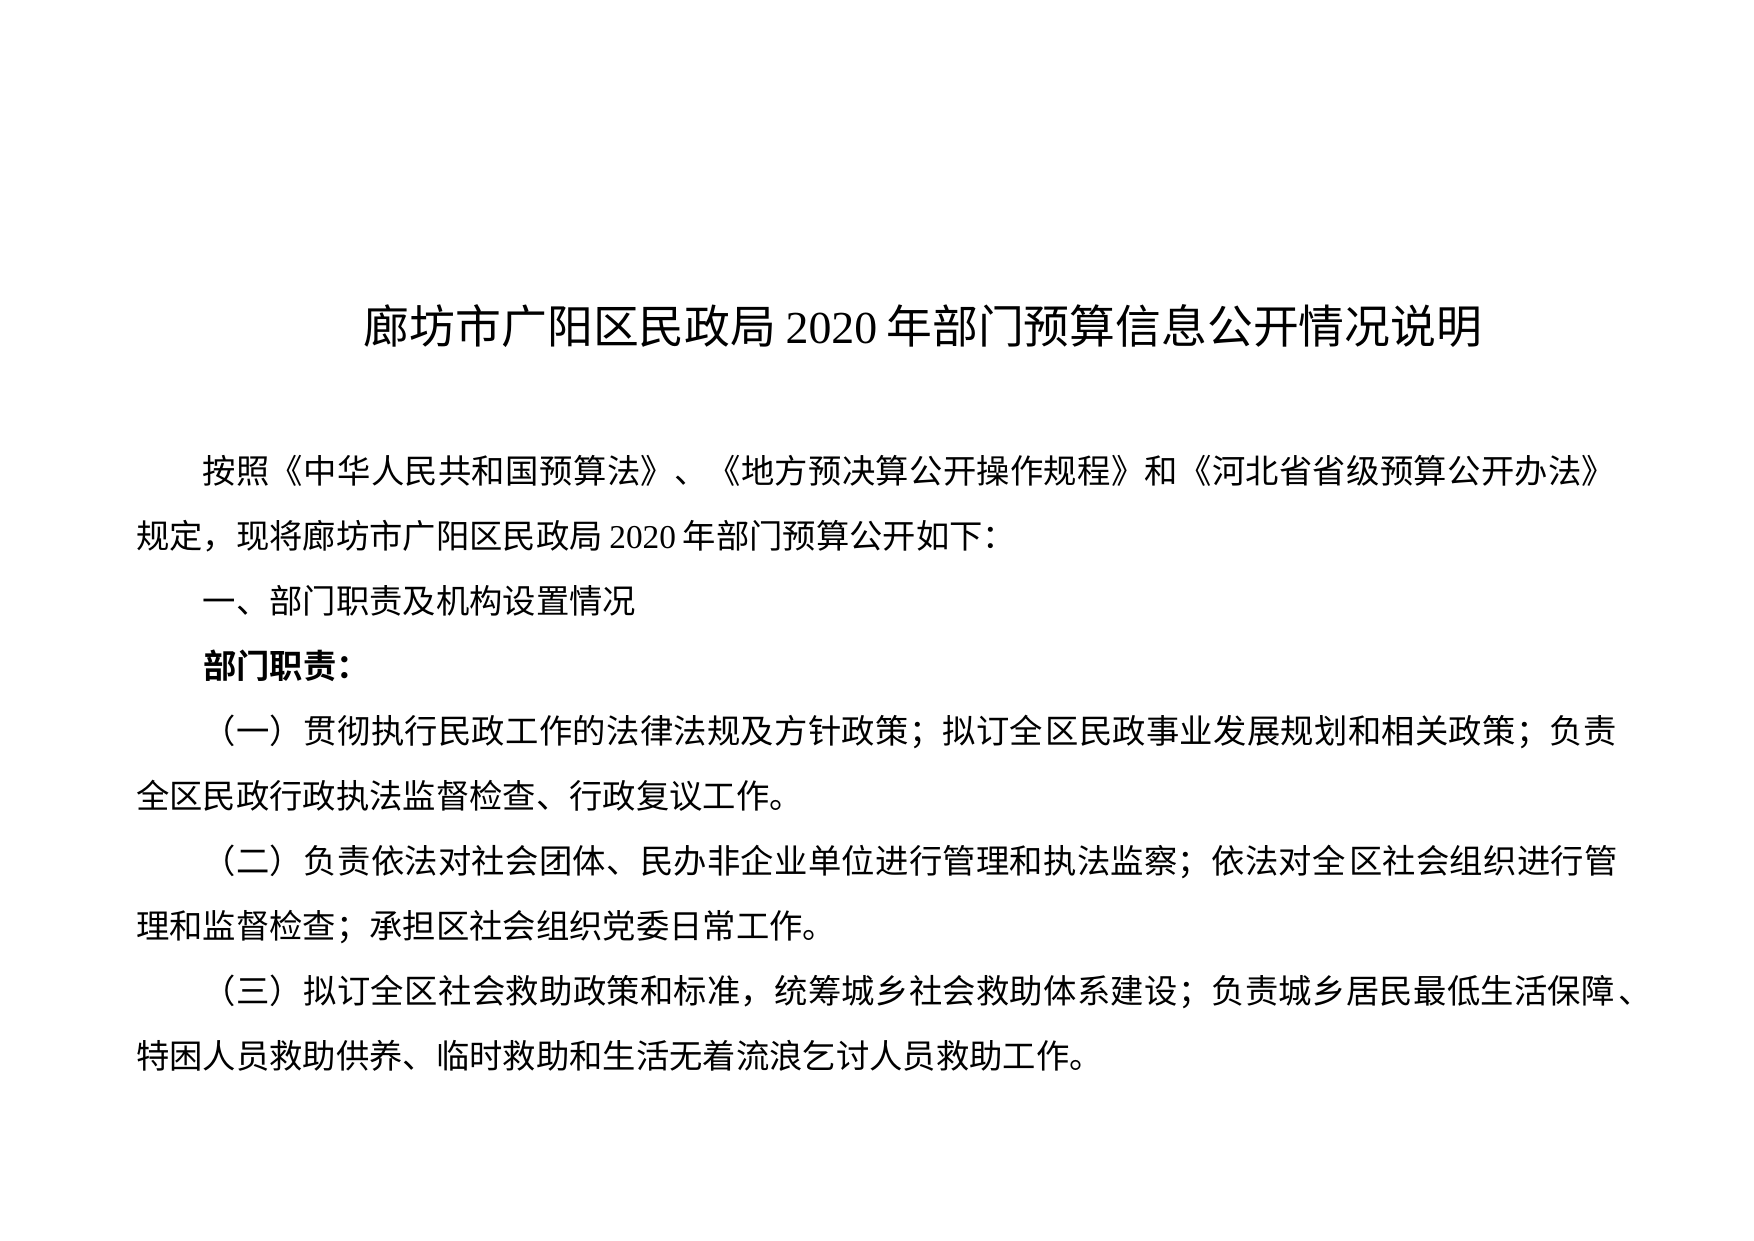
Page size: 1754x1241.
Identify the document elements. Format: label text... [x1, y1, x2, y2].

text （三）拟订全区社会救助政策和标准，统筹城乡社会救助体系建设；负责城乡居民最低生活保障、特困人员救助供养、临时救助和生活无着流浪乞讨人员救助工作。 [136, 957, 1618, 1087]
text 一、部门职责及机构设置情况 [136, 567, 1618, 632]
text 按照《中华人民共和国预算法》、《地方预决算公开操作规程》和《河北省省级预算公开办法》规定，现将廊坊市广阳区民政局2020年部门预算公开如下： [136, 437, 1618, 567]
text （二）负责依法对社会团体、民办非企业单位进行管理和执法监察；依法对全区社会组织进行管理和监督检查；承担区社会组织党委日常工作。 [136, 827, 1618, 957]
text 廊坊市广阳区民政局2020年部门预算信息公开情况说明 [136, 274, 1618, 372]
text （一）贯彻执行民政工作的法律法规及方针政策；拟订全区民政事业发展规划和相关政策；负责全区民政行政执法监督检查、行政复议工作。 [136, 697, 1618, 827]
text 部门职责： [136, 632, 1618, 697]
